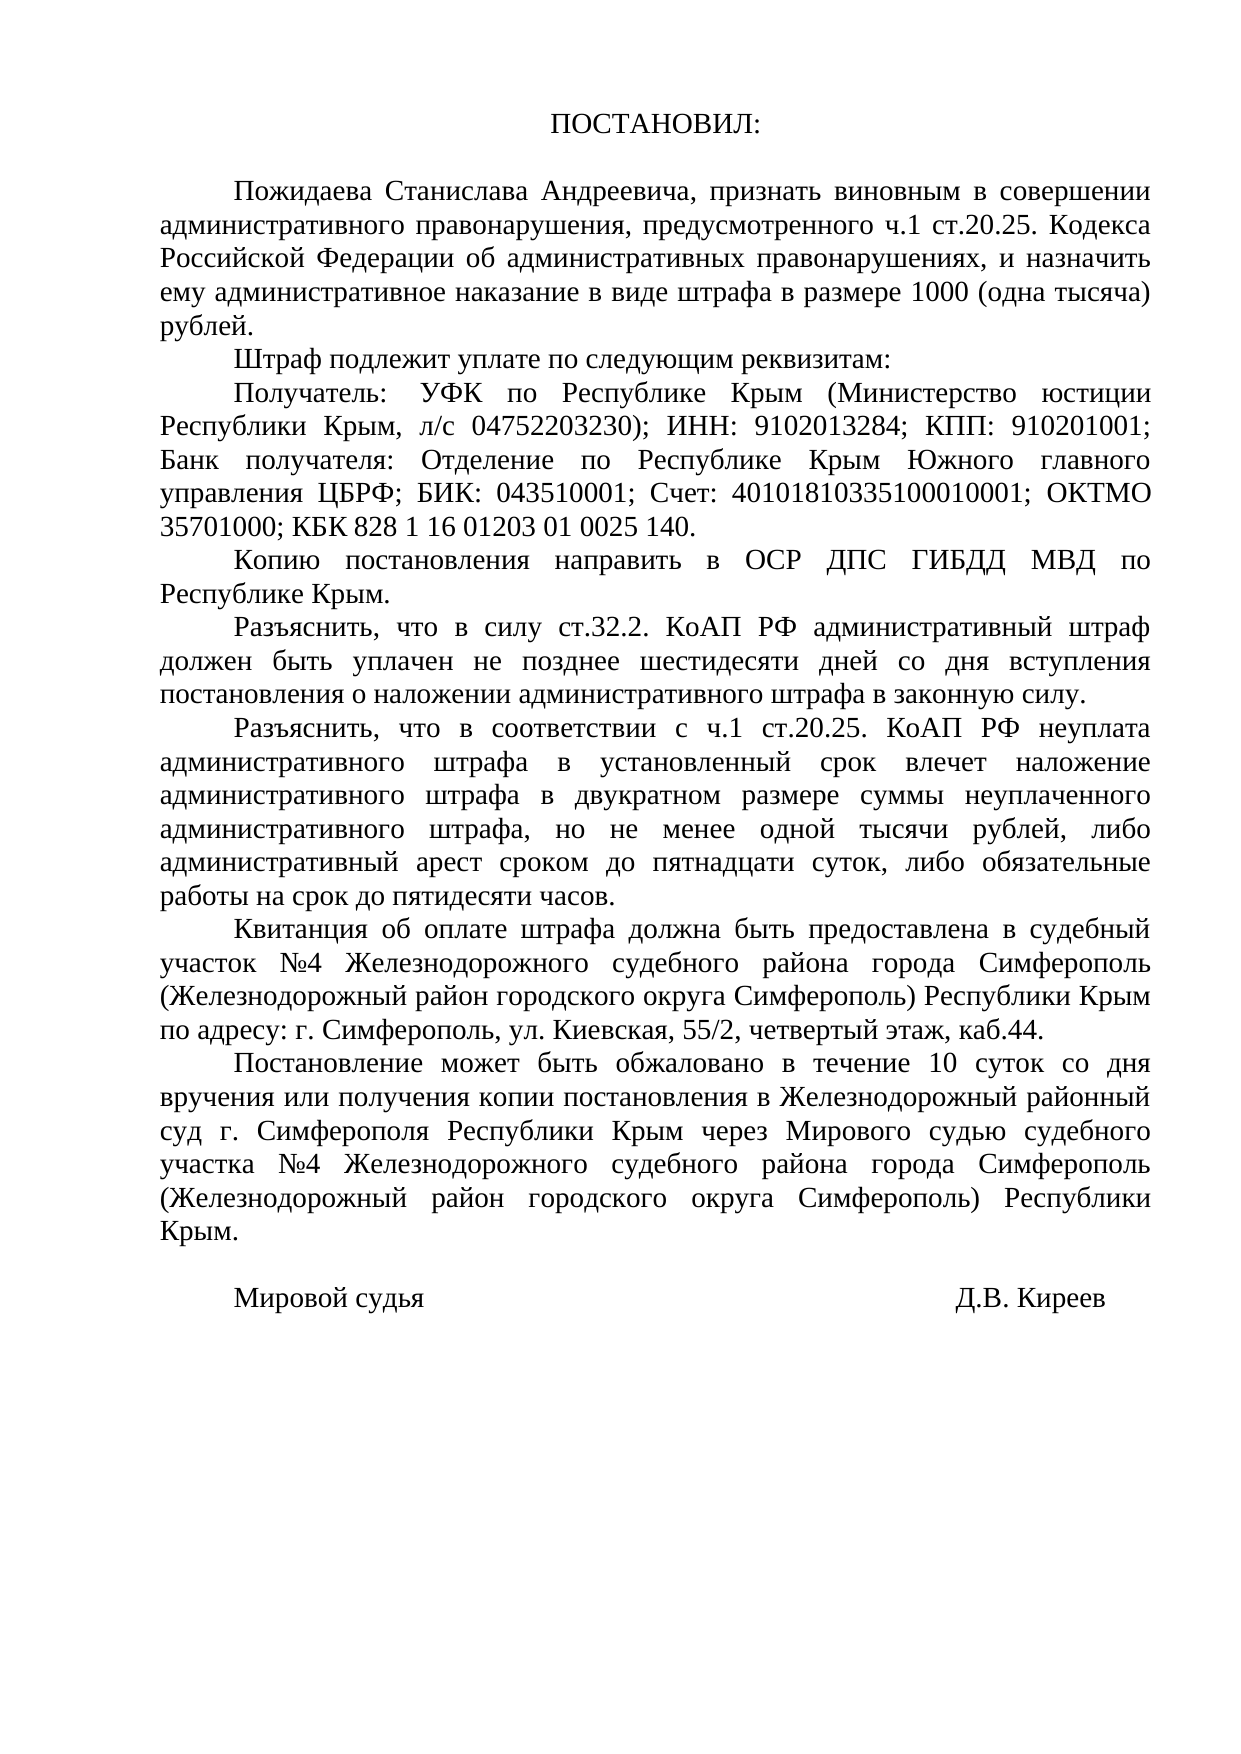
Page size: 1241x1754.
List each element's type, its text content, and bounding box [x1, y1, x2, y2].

text Получатель: УФК по Республике Крым (Министерство юстиции Республики Крым, л/с 04752203230); ИНН: 9102013284; КПП: 910201001; Банк получателя: Отделение по Республике Крым Южного главного управления ЦБРФ; БИК: 043510001; Счет: 40101810335100010001; ОКТМО 35701000; КБК 828 1 16 01203 01 0025 140. [159, 375, 1152, 542]
text Постановление может быть обжаловано в течение 10 суток со дня вручения или получения копии постановления в Железнодорожный районный суд г. Симферополя Республики Крым через Мирового судью судебного участка №4 Железнодорожного судебного района города Симферополь (Железнодорожный район городского округа Симферополь) Республики Крым. [159, 1046, 1152, 1247]
text Копию постановления направить в ОСР ДПС ГИБДД МВД по Республике Крым. [159, 542, 1152, 609]
text Пожидаева Станислава Андреевича, признать виновным в совершении административного правонарушения, предусмотренного ч.1 ст.20.25. Кодекса Российской Федерации об административных правонарушениях, и назначить ему административное наказание в виде штрафа в размере 1000 (одна тысяча) рублей. [159, 173, 1152, 341]
text Штраф подлежит уплате по следующим реквизитам: [159, 341, 1152, 375]
text Мировой судья подпись Д.В. Киреев [159, 1280, 1152, 1314]
text Разъяснить, что в силу ст.32.2. КоАП РФ административный штраф должен быть уплачен не позднее шестидесяти дней со дня вступления постановления о наложении административного штрафа в законную силу. [159, 609, 1152, 710]
text Разъяснить, что в соответствии с ч.1 ст.20.25. КоАП РФ неуплата административного штрафа в установленный срок влечет наложение административного штрафа в двукратном размере суммы неуплаченного административного штрафа, но не менее одной тысячи рублей, либо административный арест сроком до пятнадцати суток, либо обязательные работы на срок до пятидесяти часов. [159, 710, 1152, 911]
text ПОСТАНОВИЛ: [159, 106, 1152, 140]
text Квитанция об оплате штрафа должна быть предоставлена в судебный участок №4 Железнодорожного судебного района города Симферополь (Железнодорожный район городского округа Симферополь) Республики Крым по адресу: г. Симферополь, ул. Киевская, 55/2, четвертый этаж, каб.44. [159, 911, 1152, 1046]
